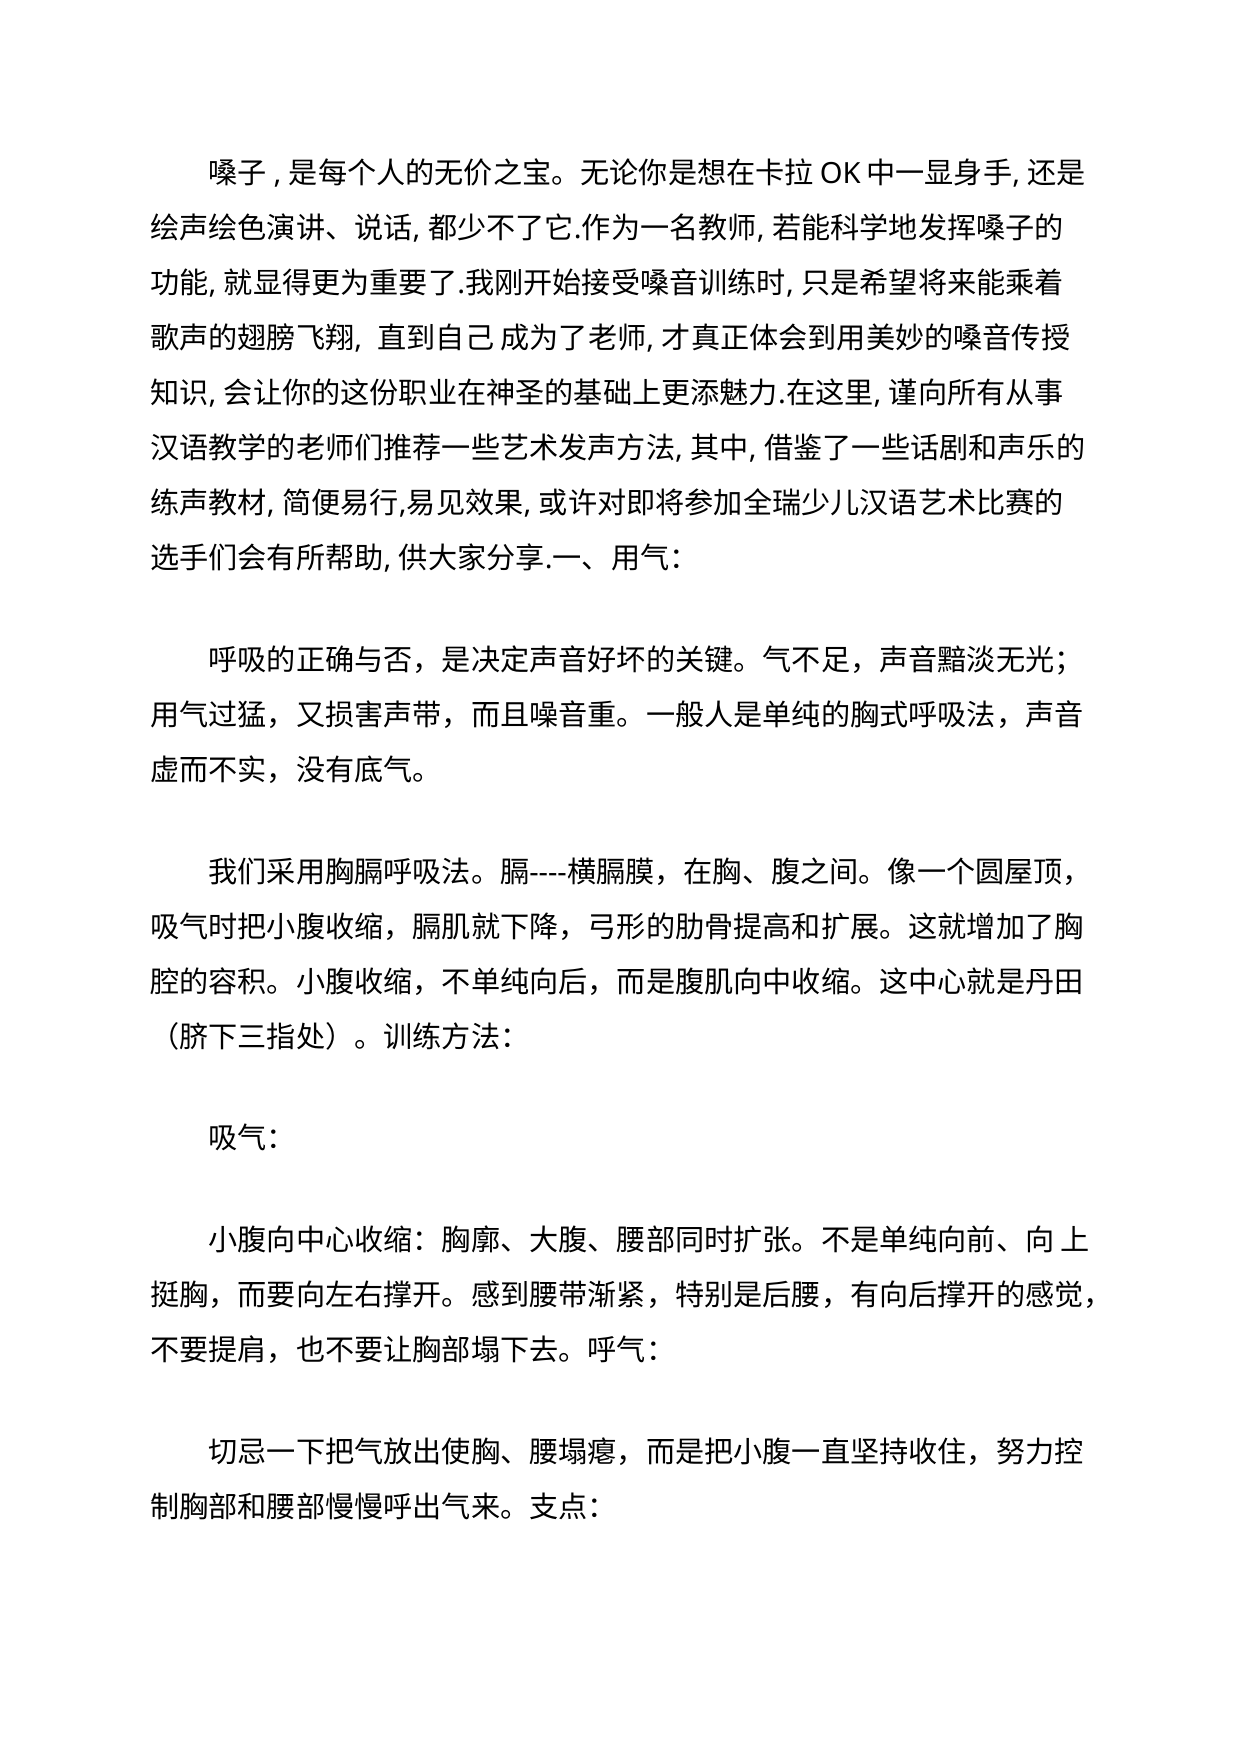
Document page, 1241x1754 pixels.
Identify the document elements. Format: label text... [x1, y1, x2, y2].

text 呼吸的正确与否，是决定声音好坏的关键。气不足，声音黯淡无光；用气过猛，又损害声带，而且噪音重。一般人是单纯的胸式呼吸法，声音虚而不实，没有底气。 [150, 637, 1090, 789]
text 小腹向中心收缩：胸廓、大腹、腰部同时扩张。不是单纯向前、向 上挺胸，而要向左右撑开。感到腰带渐紧，特别是后腰，有向后撑开的感觉，不要提肩，也不要让胸部塌下去。呼气： [150, 1217, 1090, 1369]
text 切忌一下把气放出使胸、腰塌瘪，而是把小腹一直坚持收住，努力控制胸部和腰部慢慢呼出气来。支点： [150, 1428, 1090, 1526]
text 吸气： [150, 1115, 1090, 1157]
text 我们采用胸膈呼吸法。膈----横膈膜，在胸、腹之间。像一个圆屋顶，吸气时把小腹收缩，膈肌就下降，弓形的肋骨提高和扩展。这就增加了胸腔的容积。小腹收缩，不单纯向后，而是腹肌向中收缩。这中心就是丹田（脐下三指处）。训练方法： [150, 848, 1090, 1056]
text 嗓子 , 是每个人的无价之宝。无论你是想在卡拉OK中一显身手, 还是绘声绘色演讲、说话, 都少不了它.作为一名教师, 若能科学地发挥嗓子的功能, 就显得更为重要了.我刚开始接受嗓音训练时, 只是希望将来能乘着歌声的翅膀飞翔, 直到自己 成为了老师, 才真正体会到用美妙的嗓音传授知识, 会让你的这份职业在神圣的基础上更添魅力.在这里, 谨向所有从事汉语教学的老师们推荐一些艺术发声方法, 其中, 借鉴了一些话剧和声乐的练声教材, 简便易行,易见效果, 或许对即将参加全瑞少儿汉语艺术比赛的选手们会有所帮助, 供大家分享.一、用气： [150, 150, 1090, 577]
